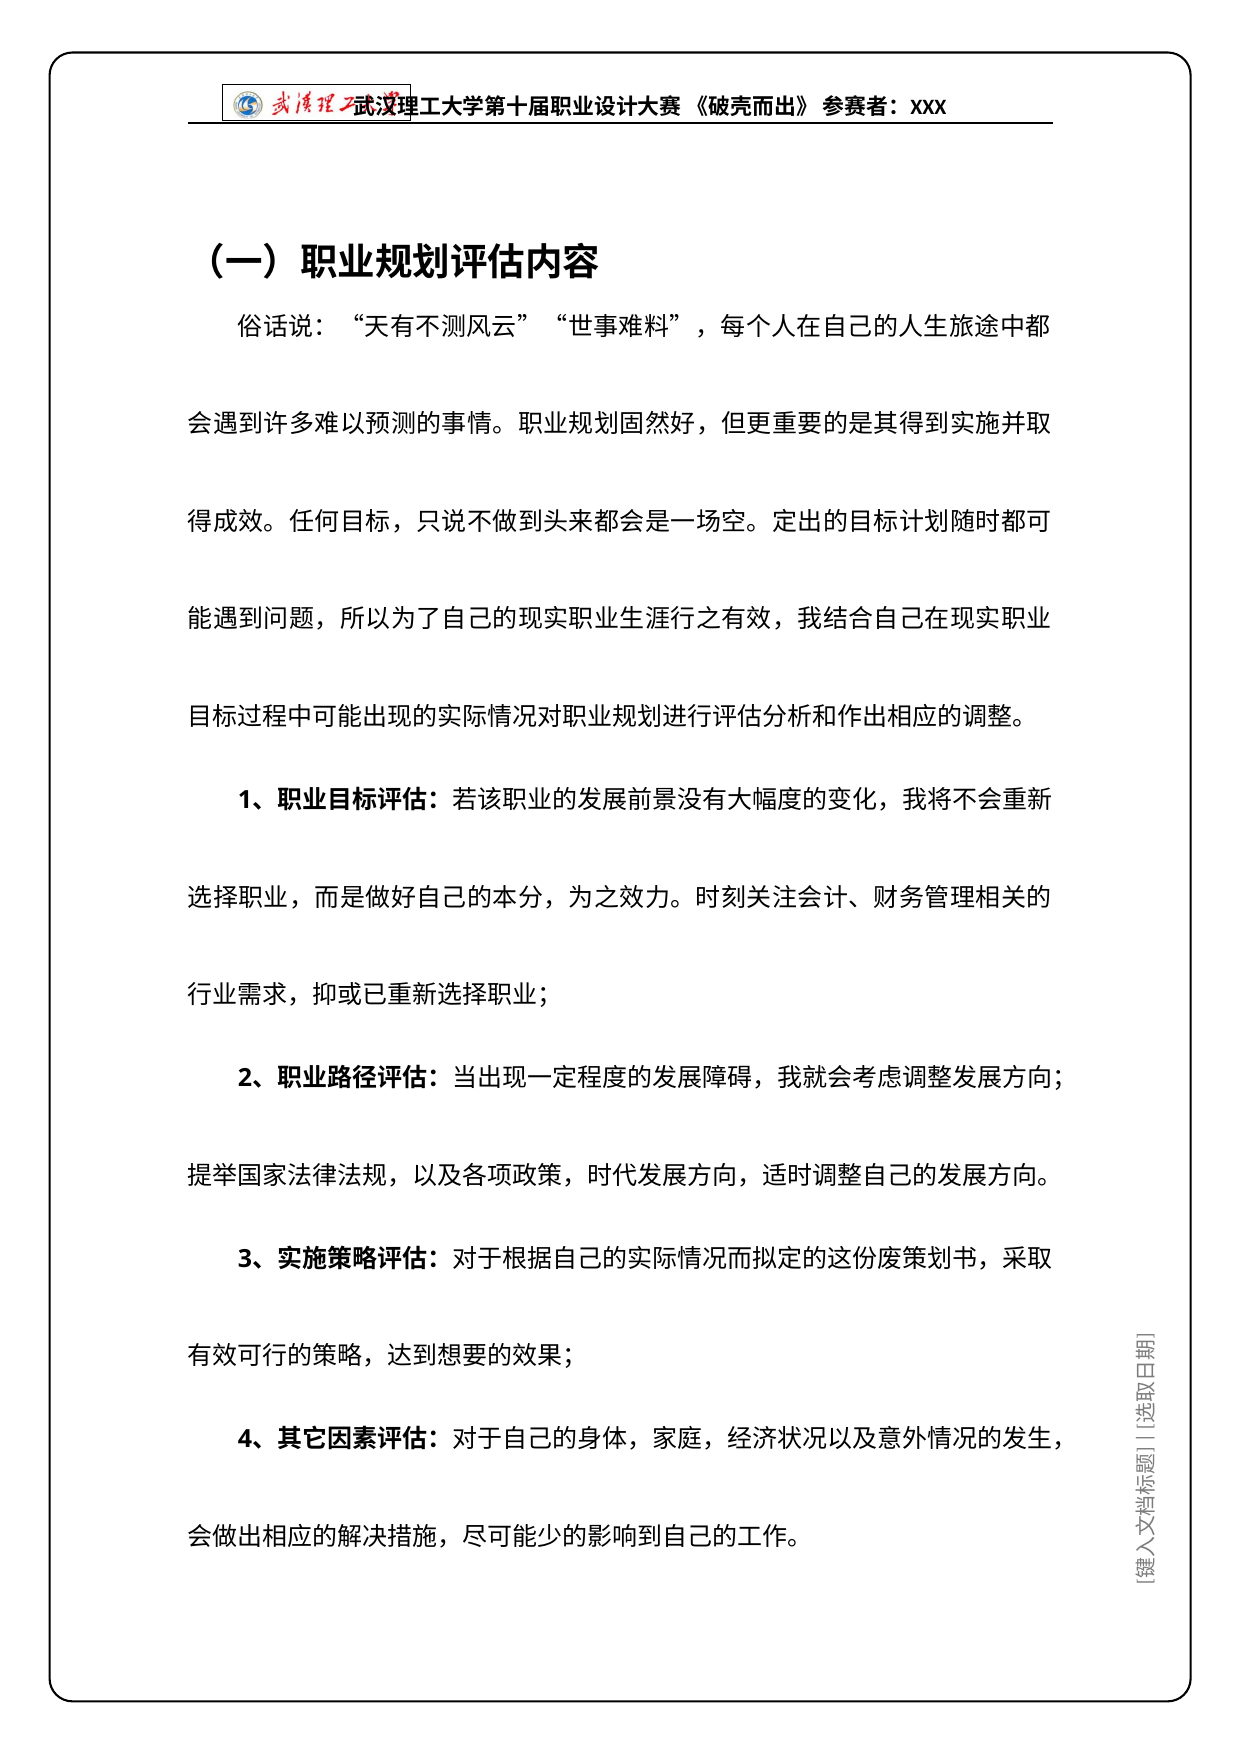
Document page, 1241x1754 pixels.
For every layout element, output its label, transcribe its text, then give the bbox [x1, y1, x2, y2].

text 1、职业目标评估：若该职业的发展前景没有大幅度的变化，我将不会重新选择职业，而是做好自己的本分，为之效力。时刻关注会计、财务管理相关的行业需求，抑或已重新选择职业； [187, 765, 1053, 1025]
text 3、实施策略评估：对于根据自己的实际情况而拟定的这份废策划书，采取有效可行的策略，达到想要的效果； [187, 1224, 1053, 1386]
text 4、其它因素评估：对于自己的身体，家庭，经济状况以及意外情况的发生，会做出相应的解决措施，尽可能少的影响到自己的工作。 [187, 1404, 1053, 1567]
text 俗话说：“天有不测风云”“世事难料”，每个人在自己的人生旅途中都会遇到许多难以预测的事情。职业规划固然好，但更重要的是其得到实施并取得成效。任何目标，只说不做到头来都会是一场空。定出的目标计划随时都可能遇到问题，所以为了自己的现实职业生涯行之有效，我结合自己在现实职业目标过程中可能出现的实际情况对职业规划进行评估分析和作出相应的调整。 [187, 292, 1053, 747]
text 2、职业路径评估：当出现一定程度的发展障碍，我就会考虑调整发展方向；提举国家法律法规，以及各项政策，时代发展方向，适时调整自己的发展方向。 [187, 1043, 1053, 1206]
text （一）职业规划评估内容 [187, 227, 1053, 292]
picture [223, 85, 410, 120]
